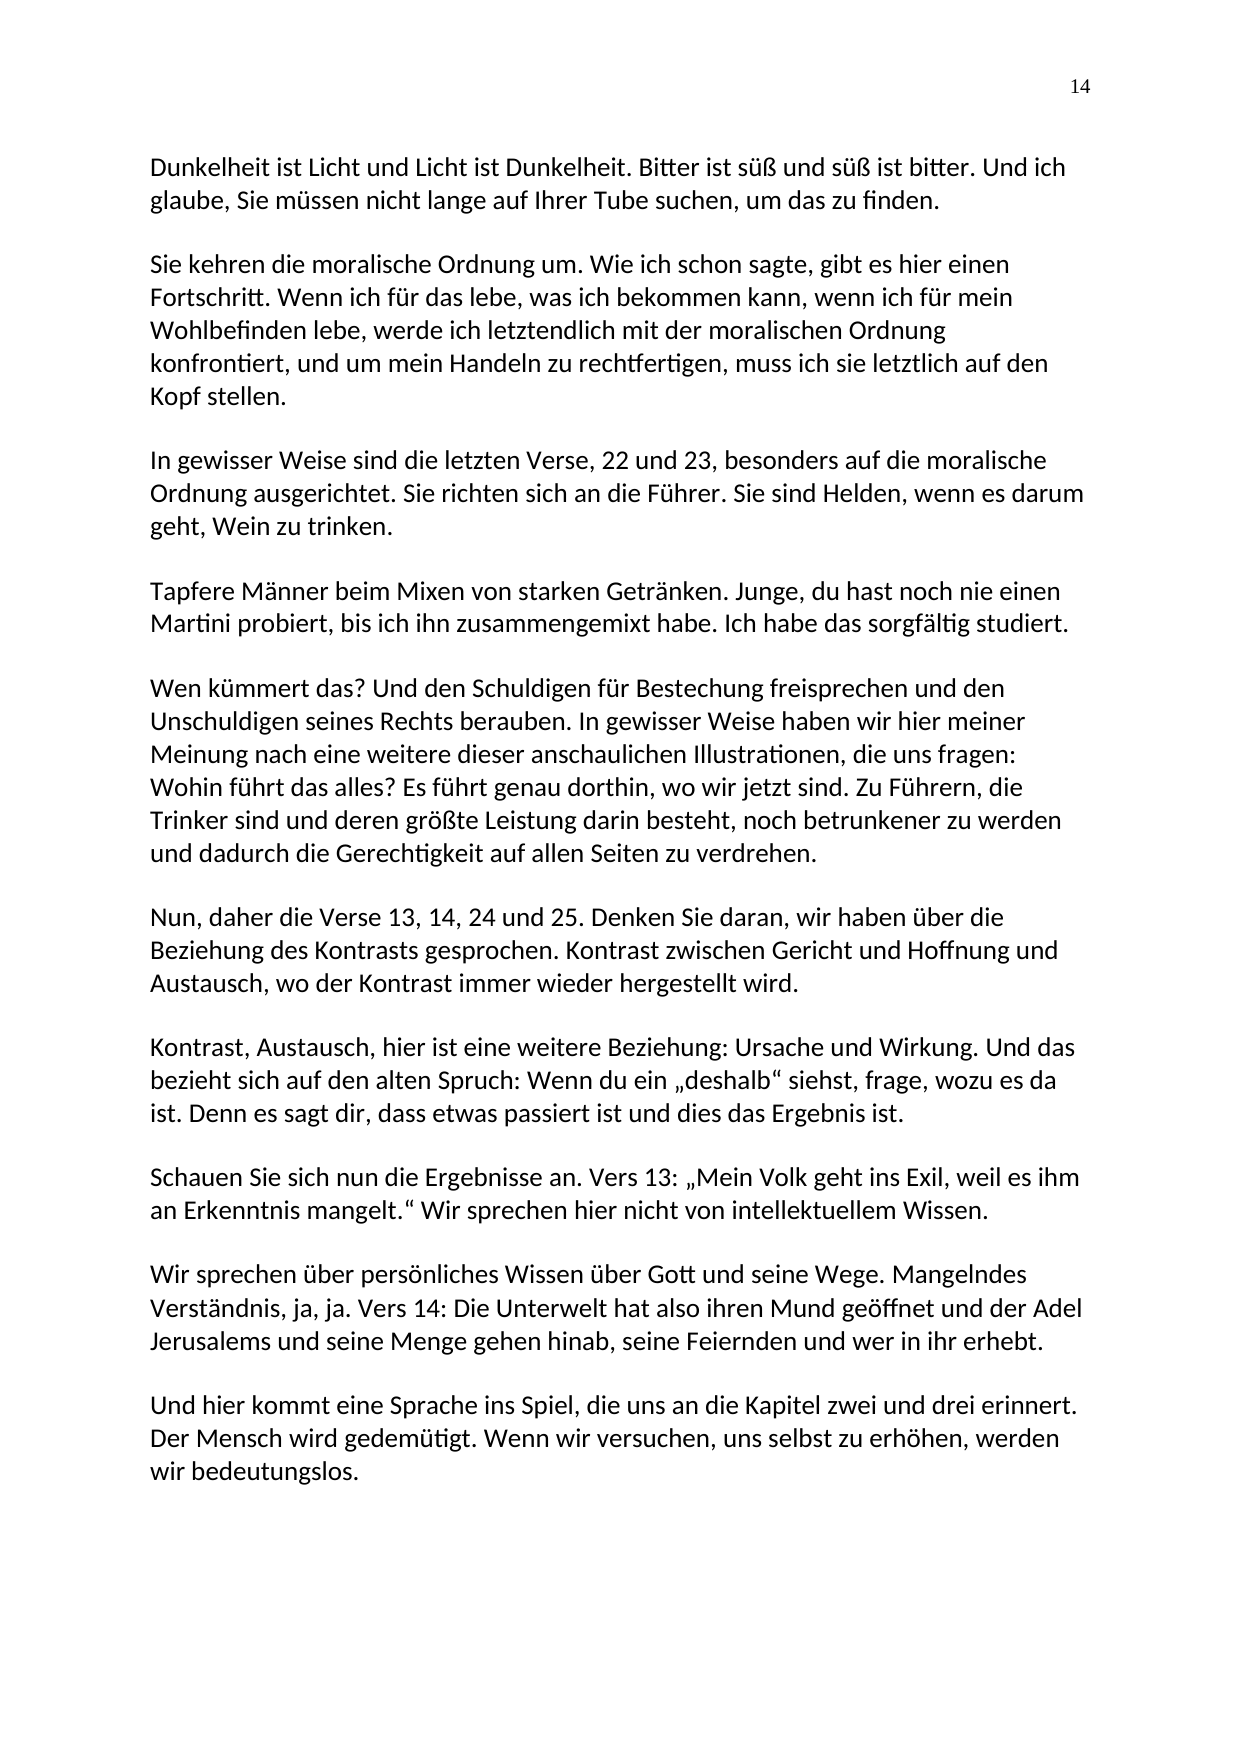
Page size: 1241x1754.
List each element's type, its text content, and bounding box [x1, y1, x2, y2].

text Und hier kommt eine Sprache ins Spiel, die uns an die Kapitel zwei und drei erinnert. Der Mensch wird gedemütigt. Wenn wir versuchen, uns selbst zu erhöhen, werden wir bedeutungslos. [150, 1388, 1090, 1487]
text Wir sprechen über persönliches Wissen über Gott und seine Wege. Mangelndes Verständnis, ja, ja. Vers 14: Die Unterwelt hat also ihren Mund geöffnet und der Adel Jerusalems und seine Menge gehen hinab, seine Feiernden und wer in ihr erhebt. [150, 1258, 1090, 1357]
text Sie kehren die moralische Ordnung um. Wie ich schon sagte, gibt es hier einen Fortschritt. Wenn ich für das lebe, was ich bekommen kann, wenn ich für mein Wohlbefinden lebe, werde ich letztendlich mit der moralischen Ordnung konfrontiert, und um mein Handeln zu rechtfertigen, muss ich sie letztlich auf den Kopf stellen. [150, 247, 1090, 412]
text Tapfere Männer beim Mixen von starken Getränken. Junge, du hast noch nie einen Martini probiert, bis ich ihn zusammengemixt habe. Ich habe das sorgfältig studiert. [150, 574, 1090, 640]
text Wen kümmert das? Und den Schuldigen für Bestechung freisprechen und den Unschuldigen seines Rechts berauben. In gewisser Weise haben wir hier meiner Meinung nach eine weitere dieser anschaulichen Illustrationen, die uns fragen: Wohin führt das alles? Es führt genau dorthin, wo wir jetzt sind. Zu Führern, die Trinker sind und deren größte Leistung darin besteht, noch betrunkener zu werden und dadurch die Gerechtigkeit auf allen Seiten zu verdrehen. [150, 671, 1090, 869]
text Nun, daher die Verse 13, 14, 24 und 25. Denken Sie daran, wir haben über die Beziehung des Kontrasts gesprochen. Kontrast zwischen Gericht und Hoffnung und Austausch, wo der Kontrast immer wieder hergestellt wird. [150, 900, 1090, 999]
text Dunkelheit ist Licht und Licht ist Dunkelheit. Bitter ist süß und süß ist bitter. Und ich glaube, Sie müssen nicht lange auf Ihrer Tube suchen, um das zu finden. [150, 150, 1090, 216]
text Kontrast, Austausch, hier ist eine weitere Beziehung: Ursache und Wirkung. Und das bezieht sich auf den alten Spruch: Wenn du ein „deshalb“ siehst, frage, wozu es da ist. Denn es sagt dir, dass etwas passiert ist und dies das Ergebnis ist. [150, 1030, 1090, 1129]
text In gewisser Weise sind die letzten Verse, 22 und 23, besonders auf die moralische Ordnung ausgerichtet. Sie richten sich an die Führer. Sie sind Helden, wenn es darum geht, Wein zu trinken. [150, 443, 1090, 542]
text Schauen Sie sich nun die Ergebnisse an. Vers 13: „Mein Volk geht ins Exil, weil es ihm an Erkenntnis mangelt.“ Wir sprechen hier nicht von intellektuellem Wissen. [150, 1161, 1090, 1227]
